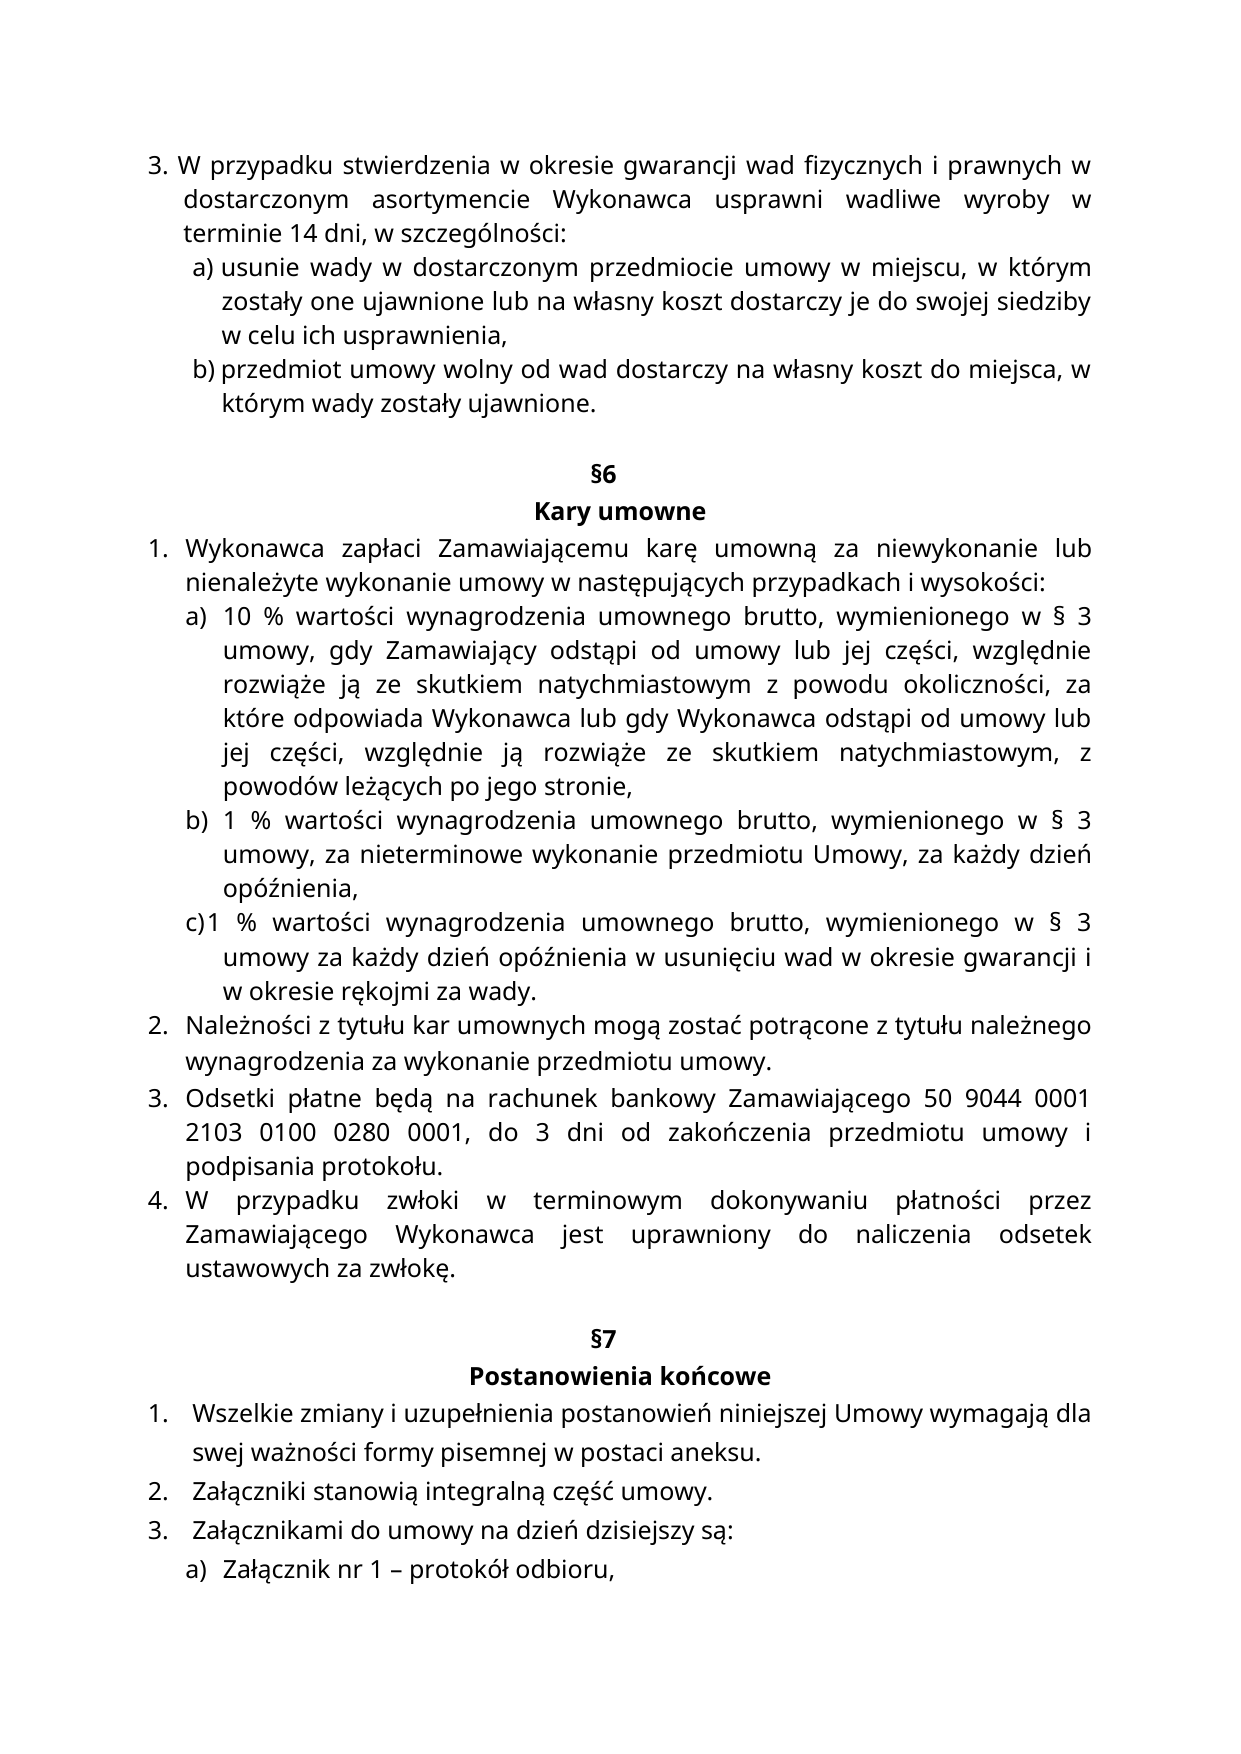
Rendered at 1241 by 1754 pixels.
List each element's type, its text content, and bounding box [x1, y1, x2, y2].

list Wykonawca zapłaci Zamawiającemu karę umowną za niewykonanie lub nienależyte wykonanie umowy w następujących przypadkach i wysokości: [148, 530, 1093, 598]
list przedmiot umowy wolny od wad dostarczy na własny koszt do miejsca, w którym wady zostały ujawnione. [192, 352, 1093, 420]
text §6 [516, 457, 1093, 491]
text Postanowienia końcowe [148, 1359, 1093, 1393]
list W przypadku stwierdzenia w okresie gwarancji wad fizycznych i prawnych w dostarczonym asortymencie Wykonawca usprawni wadliwe wyroby w terminie 14 dni, w szczególności: [148, 148, 1093, 250]
list Załącznikami do umowy na dzień dzisiejszy są: [148, 1513, 1093, 1547]
list 10 % wartości wynagrodzenia umownego brutto, wymienionego w § 3 umowy, gdy Zamawiający odstąpi od umowy lub jej części, względnie rozwiąże ją ze skutkiem natychmiastowym z powodu okoliczności, za które odpowiada Wykonawca lub gdy Wykonawca odstąpi od umowy lub jej części, względnie ją rozwiąże ze skutkiem natychmiastowym, z powodów leżących po jego stronie, [185, 598, 1093, 803]
text §7 [590, 1322, 1093, 1356]
list 1 % wartości wynagrodzenia umownego brutto, wymienionego w § 3 umowy za każdy dzień opóźnienia w usunięciu wad w okresie gwarancji i w okresie rękojmi za wady. [185, 905, 1093, 1007]
list Wszelkie zmiany i uzupełnienia postanowień niniejszej Umowy wymagają dla swej ważności formy pisemnej w postaci aneksu. [148, 1396, 1093, 1469]
text Kary umowne [148, 494, 1093, 528]
list 1 % wartości wynagrodzenia umownego brutto, wymienionego w § 3 umowy, za nieterminowe wykonanie przedmiotu Umowy, za każdy dzień opóźnienia, [185, 803, 1093, 905]
list Odsetki płatne będą na rachunek bankowy Zamawiającego 50 9044 0001 2103 0100 0280 0001, do 3 dni od zakończenia przedmiotu umowy i podpisania protokołu. [148, 1081, 1093, 1183]
list W przypadku zwłoki w terminowym dokonywaniu płatności przez Zamawiającego Wykonawca jest uprawniony do naliczenia odsetek ustawowych za zwłokę. [148, 1183, 1093, 1285]
list Załącznik nr 1 – protokół odbioru, [185, 1552, 1093, 1586]
list Należności z tytułu kar umownych mogą zostać potrącone z tytułu należnego wynagrodzenia za wykonanie przedmiotu umowy. [148, 1007, 1093, 1078]
list Załączniki stanowią integralną część umowy. [148, 1474, 1093, 1508]
list usunie wady w dostarczonym przedmiocie umowy w miejscu, w którym zostały one ujawnione lub na własny koszt dostarczy je do swojej siedziby w celu ich usprawnienia, [192, 250, 1093, 352]
